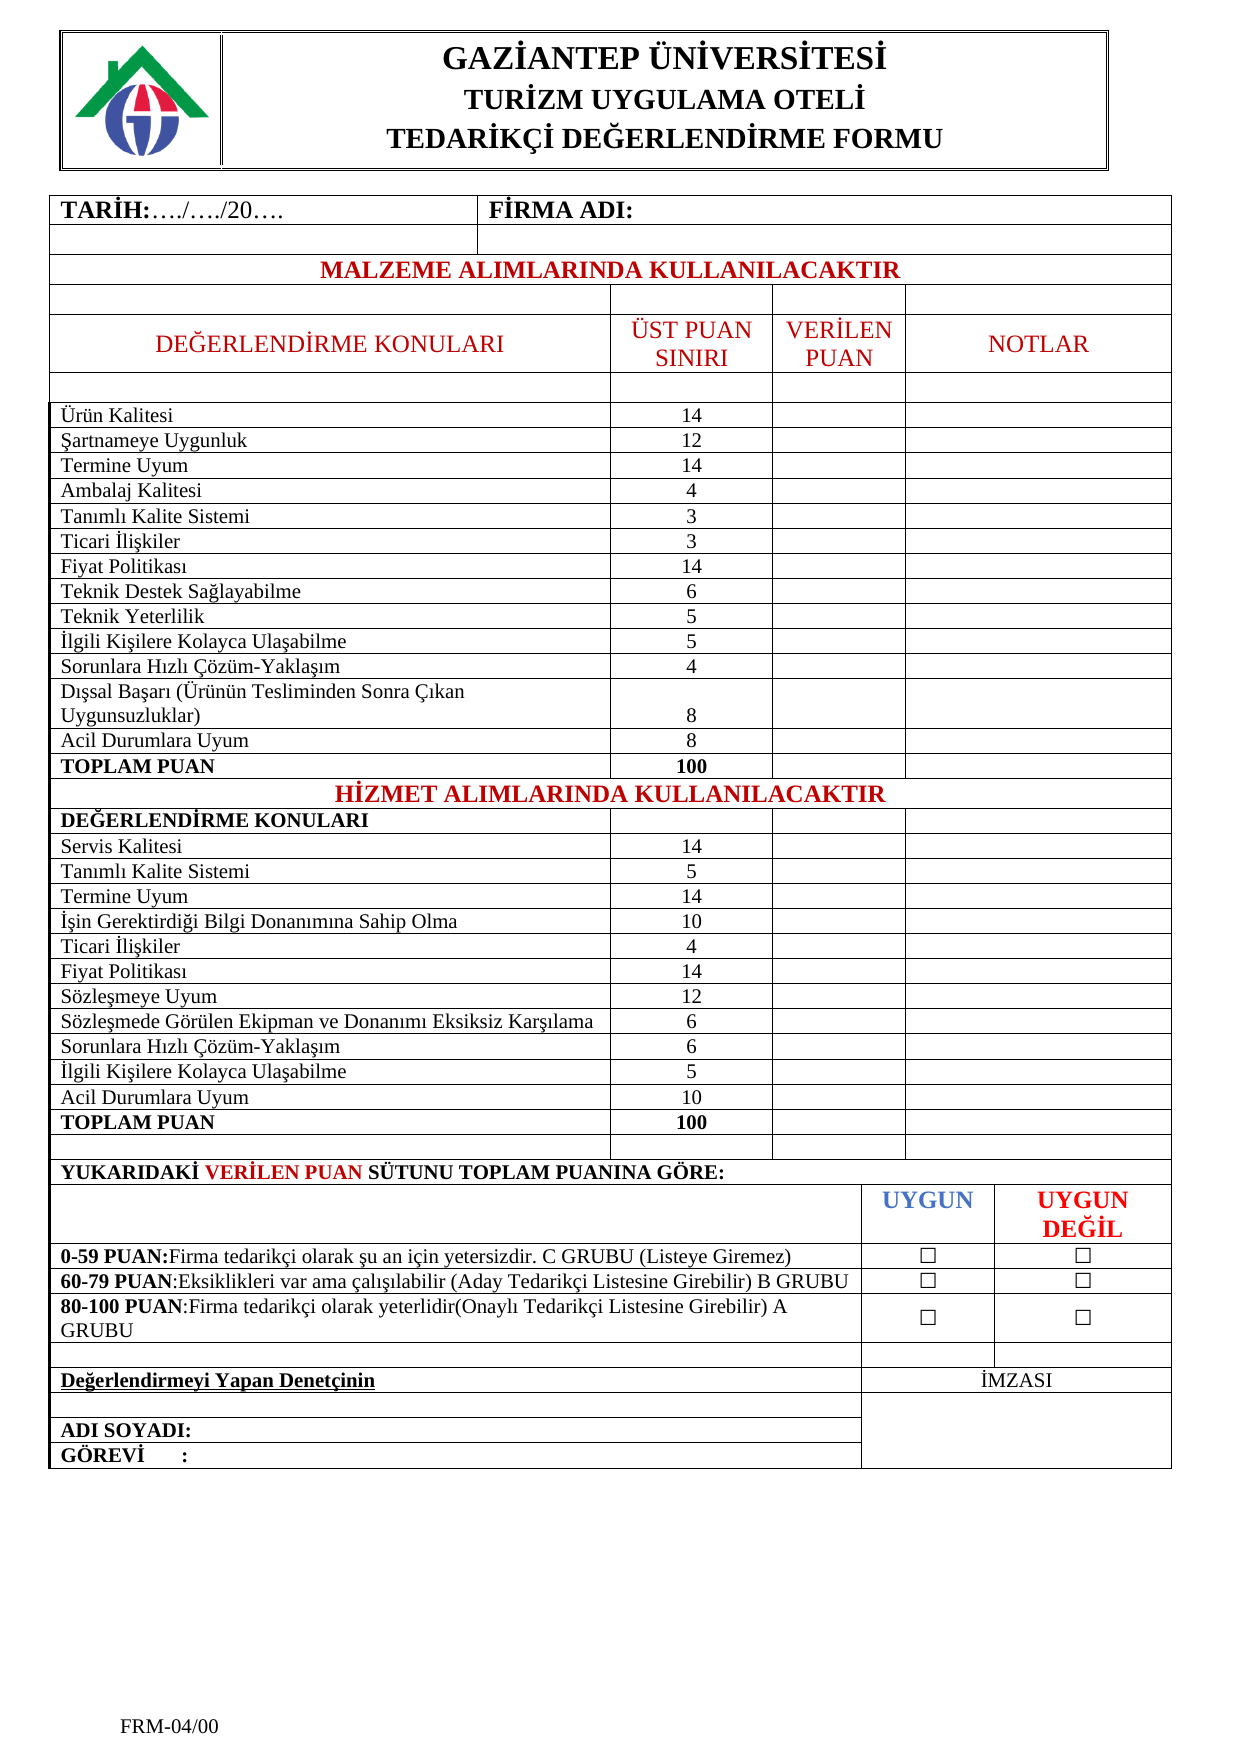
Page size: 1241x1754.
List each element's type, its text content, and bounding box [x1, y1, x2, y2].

table_cell [995, 1343, 1171, 1367]
table_cell 5 [611, 859, 772, 883]
table_cell Fiyat Politikası [51, 959, 610, 983]
table_cell [906, 984, 1171, 1008]
table_cell [773, 1135, 905, 1159]
table_cell 14 [611, 884, 772, 908]
table_cell [51, 1343, 861, 1367]
table_cell [773, 809, 905, 832]
table_cell 60-79 PUAN:Eksiklikleri var ama çalışılabilir (Aday Tedarikçi Listesine Girebilir) B GRUBU [51, 1269, 861, 1293]
table_cell [906, 859, 1171, 883]
table_cell [906, 909, 1171, 933]
table_cell [906, 1110, 1171, 1134]
table_cell 5 [611, 1060, 772, 1083]
table_cell 3 [611, 504, 772, 528]
table_cell 10 [611, 1085, 772, 1109]
table_cell [906, 654, 1171, 678]
table_cell Tanımlı Kalite Sistemi [51, 504, 610, 528]
table_header TARİH:…./…./20…. [50, 196, 477, 224]
table_cell 0-59 PUAN:Firma tedarikçi olarak şu an için yetersizdir. C GRUBU (Listeye Giremez) [51, 1244, 861, 1268]
table_cell İlgili Kişilere Kolayca Ulaşabilme [51, 1060, 610, 1083]
table_cell [773, 754, 905, 778]
table_cell Sorunlara Hızlı Çözüm-Yaklaşım [51, 654, 610, 678]
table_cell Termine Uyum [51, 453, 610, 477]
table_cell [773, 984, 905, 1008]
table_cell [906, 679, 1171, 727]
table_cell [906, 285, 1171, 314]
table_cell [773, 285, 905, 314]
table_cell Sorunlara Hızlı Çözüm-Yaklaşım [51, 1034, 610, 1058]
table_cell [906, 554, 1171, 578]
table_cell [906, 604, 1171, 628]
table_cell [773, 859, 905, 883]
table_cell [773, 453, 905, 477]
table_cell 12 [611, 984, 772, 1008]
table_cell Şartnameye Uygunluk [51, 428, 610, 452]
table_cell 4 [611, 654, 772, 678]
table_cell [906, 373, 1171, 402]
table_cell DEĞERLENDİRME KONULARI [51, 809, 610, 832]
table_cell [906, 1060, 1171, 1083]
table_cell [906, 754, 1171, 778]
table_cell 6 [611, 579, 772, 603]
table_cell ÜST PUAN SINIRI [611, 315, 772, 372]
table_cell Acil Durumlara Uyum [51, 1085, 610, 1109]
table_cell ADI SOYADI: [51, 1418, 861, 1442]
table_cell [773, 959, 905, 983]
table_cell 5 [611, 604, 772, 628]
table_cell [51, 1393, 861, 1417]
table_cell [906, 504, 1171, 528]
table_cell MALZEME ALIMLARINDA KULLANILACAKTIR [50, 255, 1171, 284]
table_cell Teknik Destek Sağlayabilme [51, 579, 610, 603]
table_cell UYGUN DEĞİL [995, 1185, 1171, 1242]
table_cell [906, 479, 1171, 502]
table_cell [906, 834, 1171, 858]
table_cell Fiyat Politikası [51, 554, 610, 578]
table_cell Tanımlı Kalite Sistemi [51, 859, 610, 883]
table_cell 5 [611, 629, 772, 653]
table_cell 8 [611, 679, 772, 727]
table_cell [906, 1034, 1171, 1058]
table_cell TOPLAM PUAN [51, 754, 610, 778]
table_cell 14 [611, 554, 772, 578]
table_cell [611, 373, 772, 402]
table_cell YUKARIDAKİ VERİLEN PUAN SÜTUNU TOPLAM PUANINA GÖRE: [51, 1160, 1171, 1184]
table_cell [906, 1085, 1171, 1109]
table_cell İMZASI [862, 1368, 1171, 1392]
table_cell [773, 1110, 905, 1134]
table_cell [773, 373, 905, 402]
table_cell DEĞERLENDİRME KONULARI [50, 315, 610, 372]
table_cell [773, 428, 905, 452]
table_cell 14 [611, 453, 772, 477]
table_cell [906, 809, 1171, 832]
table_cell [773, 1009, 905, 1033]
table_cell 14 [611, 403, 772, 427]
table_cell 4 [611, 934, 772, 958]
table_cell [906, 1135, 1171, 1159]
table_cell [50, 285, 610, 314]
table_cell [773, 884, 905, 908]
table_cell [906, 453, 1171, 477]
table_cell 80-100 PUAN:Firma tedarikçi olarak yeterlidir(Onaylı Tedarikçi Listesine Girebilir) A GRUBU [51, 1294, 861, 1342]
table_cell UYGUN [862, 1185, 994, 1242]
table_cell [773, 654, 905, 678]
table_cell [478, 225, 1171, 254]
table_cell [773, 679, 905, 727]
table_cell 100 [611, 754, 772, 778]
table_cell [773, 529, 905, 553]
table_cell Ticari İlişkiler [51, 529, 610, 553]
table_cell 100 [611, 1110, 772, 1134]
table_cell [611, 809, 772, 832]
table_cell NOTLAR [906, 315, 1171, 372]
table_cell Termine Uyum [51, 884, 610, 908]
table_cell [773, 554, 905, 578]
table_cell [773, 729, 905, 752]
table_cell [773, 934, 905, 958]
table_cell VERİLEN PUAN [773, 315, 905, 372]
table_cell [906, 934, 1171, 958]
table_cell Ürün Kalitesi [51, 403, 610, 427]
table_cell Dışsal Başarı (Ürünün Tesliminden Sonra Çıkan Uygunsuzluklar) [51, 679, 610, 727]
table_cell [906, 529, 1171, 553]
table_cell [773, 909, 905, 933]
table_cell [773, 1034, 905, 1058]
table_cell 3 [611, 529, 772, 553]
table_cell 14 [611, 959, 772, 983]
table_cell [906, 579, 1171, 603]
table_cell [50, 225, 477, 254]
table_cell [906, 1009, 1171, 1033]
table_cell [51, 1135, 610, 1159]
table_cell 6 [611, 1034, 772, 1058]
table_cell 12 [611, 428, 772, 452]
table_cell Ticari İlişkiler [51, 934, 610, 958]
table_cell [611, 1135, 772, 1159]
table_cell 10 [611, 909, 772, 933]
table_cell Sözleşmede Görülen Ekipman ve Donanımı Eksiksiz Karşılama [51, 1009, 610, 1033]
table_cell Teknik Yeterlilik [51, 604, 610, 628]
table_cell HİZMET ALIMLARINDA KULLANILACAKTIR [51, 779, 1171, 807]
table_cell Acil Durumlara Uyum [51, 729, 610, 752]
table_cell [773, 1085, 905, 1109]
table_cell [611, 285, 772, 314]
table_cell [906, 884, 1171, 908]
table_cell İlgili Kişilere Kolayca Ulaşabilme [51, 629, 610, 653]
table_header FİRMA ADI: [478, 196, 1171, 224]
table_cell TOPLAM PUAN [51, 1110, 610, 1134]
table_cell [773, 479, 905, 502]
table_cell [862, 1343, 994, 1367]
picture [68, 33, 215, 167]
table_cell [906, 629, 1171, 653]
table_cell 4 [611, 479, 772, 502]
table_cell [50, 373, 610, 402]
table_cell Değerlendirmeyi Yapan Denetçinin [51, 1368, 861, 1392]
table_cell [906, 959, 1171, 983]
table_cell [773, 579, 905, 603]
table_cell Ambalaj Kalitesi [51, 479, 610, 502]
table_cell [862, 1393, 1171, 1467]
table_cell 6 [611, 1009, 772, 1033]
table_cell [773, 604, 905, 628]
table_cell [906, 428, 1171, 452]
table_cell [773, 1060, 905, 1083]
table_cell [773, 629, 905, 653]
table_cell [51, 1185, 861, 1242]
table_cell [906, 403, 1171, 427]
table_cell [773, 834, 905, 858]
table_cell 14 [611, 834, 772, 858]
table_cell [906, 729, 1171, 752]
table_cell Sözleşmeye Uyum [51, 984, 610, 1008]
table_cell 8 [611, 729, 772, 752]
table_cell GÖREVİ : [51, 1443, 861, 1467]
table_cell [773, 403, 905, 427]
table_cell [773, 504, 905, 528]
table_cell İşin Gerektirdiği Bilgi Donanımına Sahip Olma [51, 909, 610, 933]
table_cell Servis Kalitesi [51, 834, 610, 858]
